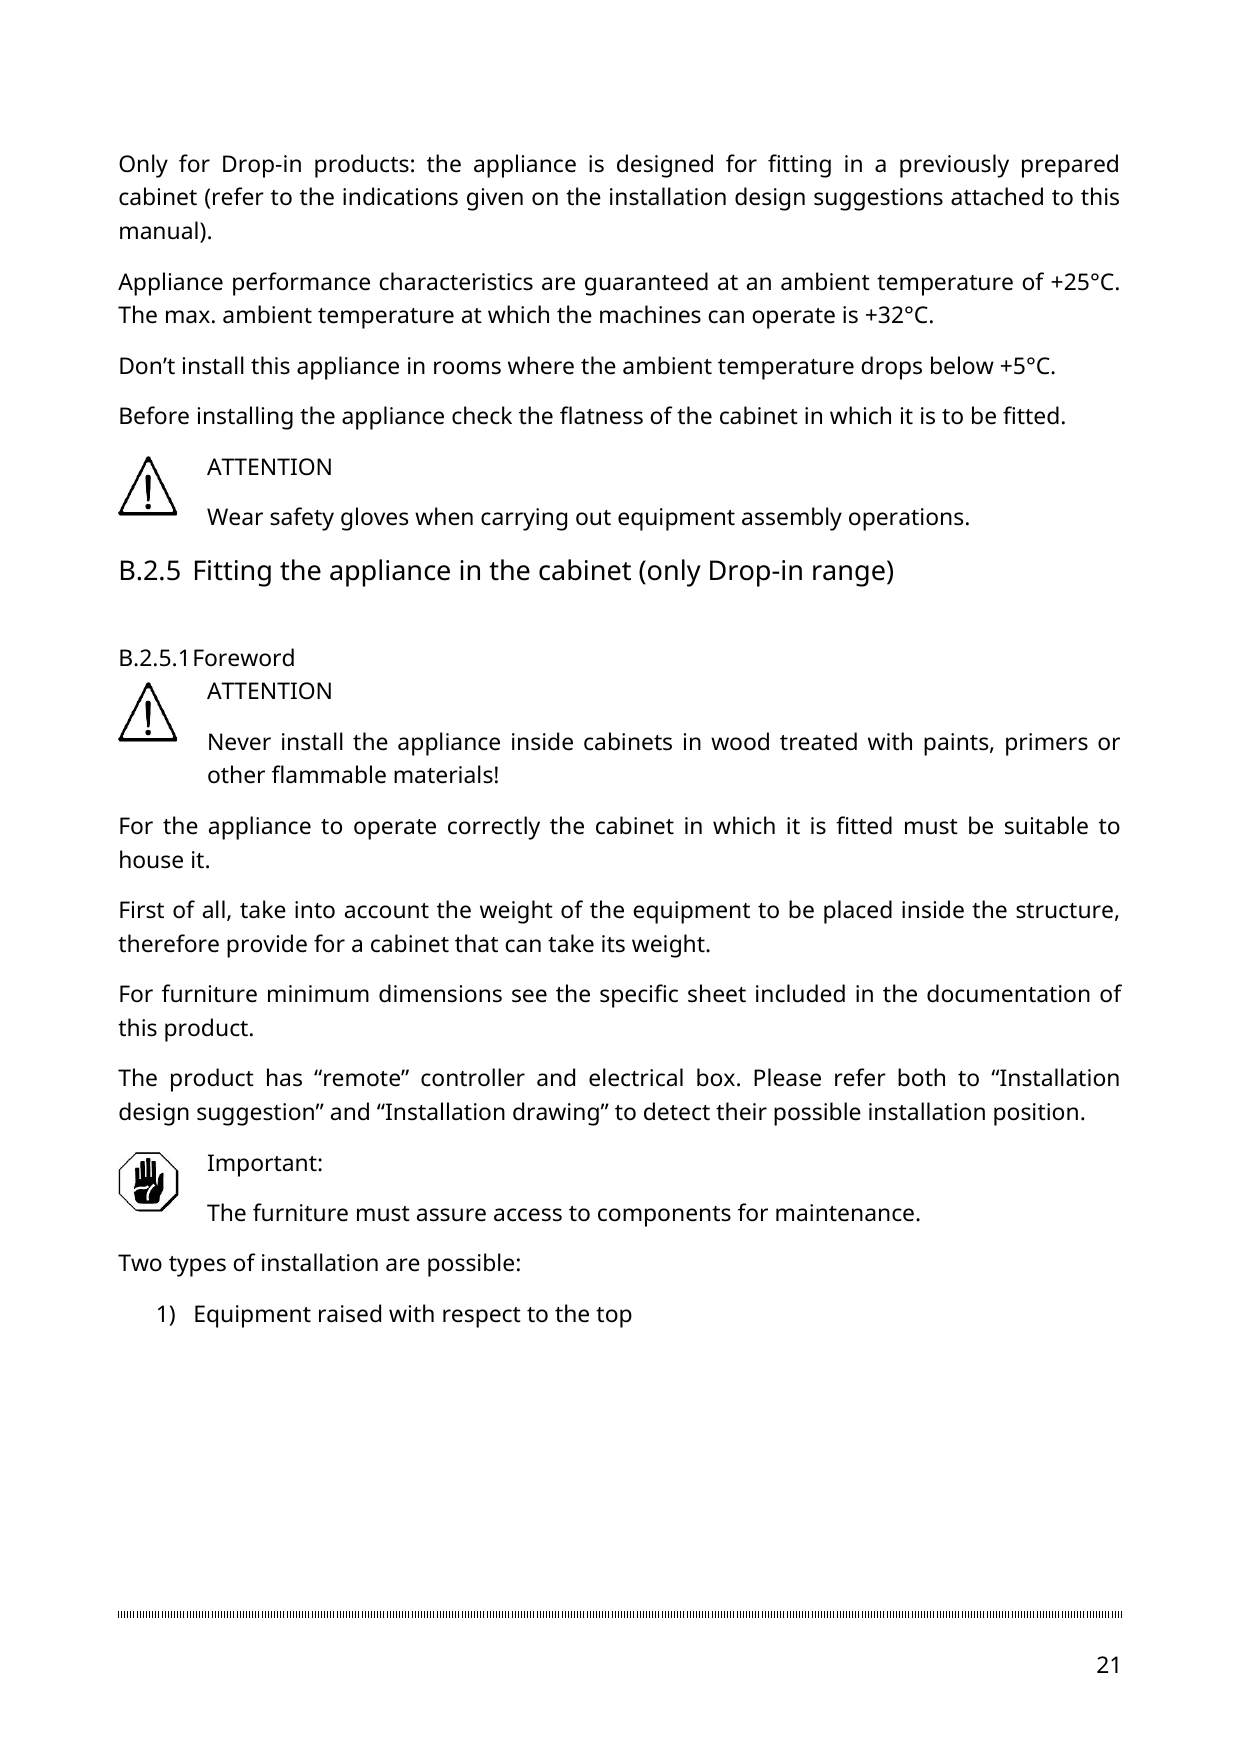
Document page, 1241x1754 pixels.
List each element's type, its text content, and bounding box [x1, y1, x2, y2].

picture [118, 1152, 179, 1212]
text The product has “remote” controller and electrical box. Please refer both to “Installation design suggestion” and “Installation drawing” to detect their possible installation position. [118, 1062, 1122, 1127]
text Don’t install this appliance in rooms where the ambient temperature drops below +5°C. [118, 350, 1122, 381]
text The furniture must assure access to components for maintenance. [207, 1197, 1122, 1228]
text For furniture minimum dimensions see the specific sheet included in the documentation of this product. [118, 978, 1122, 1043]
text Wear safety gloves when carrying out equipment assembly operations. [207, 501, 1122, 532]
text Important: [207, 1147, 1122, 1178]
picture [118, 456, 178, 516]
text Before installing the appliance check the flatness of the cabinet in which it is to be fitted. [118, 400, 1122, 431]
text First of all, take into account the weight of the equipment to be placed inside the structure, therefore provide for a cabinet that can take its weight. [118, 894, 1122, 959]
text ATTENTION [207, 675, 1122, 707]
text For the appliance to operate correctly the cabinet in which it is fitted must be suitable to house it. [118, 810, 1122, 875]
subtitle Fitting the appliance in the cabinet (only Drop-in range) [118, 551, 1122, 588]
text Only for Drop-in products: the appliance is designed for fitting in a previously prepared cabinet (refer to the indications given on the installation design suggestions attached to this manual). [118, 148, 1122, 246]
subtitle Foreword [118, 642, 1122, 673]
list Equipment raised with respect to the top [156, 1298, 1122, 1329]
text Two types of installation are possible: [118, 1247, 1122, 1279]
text ATTENTION [207, 451, 1122, 482]
text Never install the appliance inside cabinets in wood treated with paints, primers or other flammable materials! [207, 726, 1122, 791]
text Appliance performance characteristics are guaranteed at an ambient temperature of +25°C. The max. ambient temperature at which the machines can operate is +32°C. [118, 266, 1122, 331]
picture [118, 682, 178, 742]
